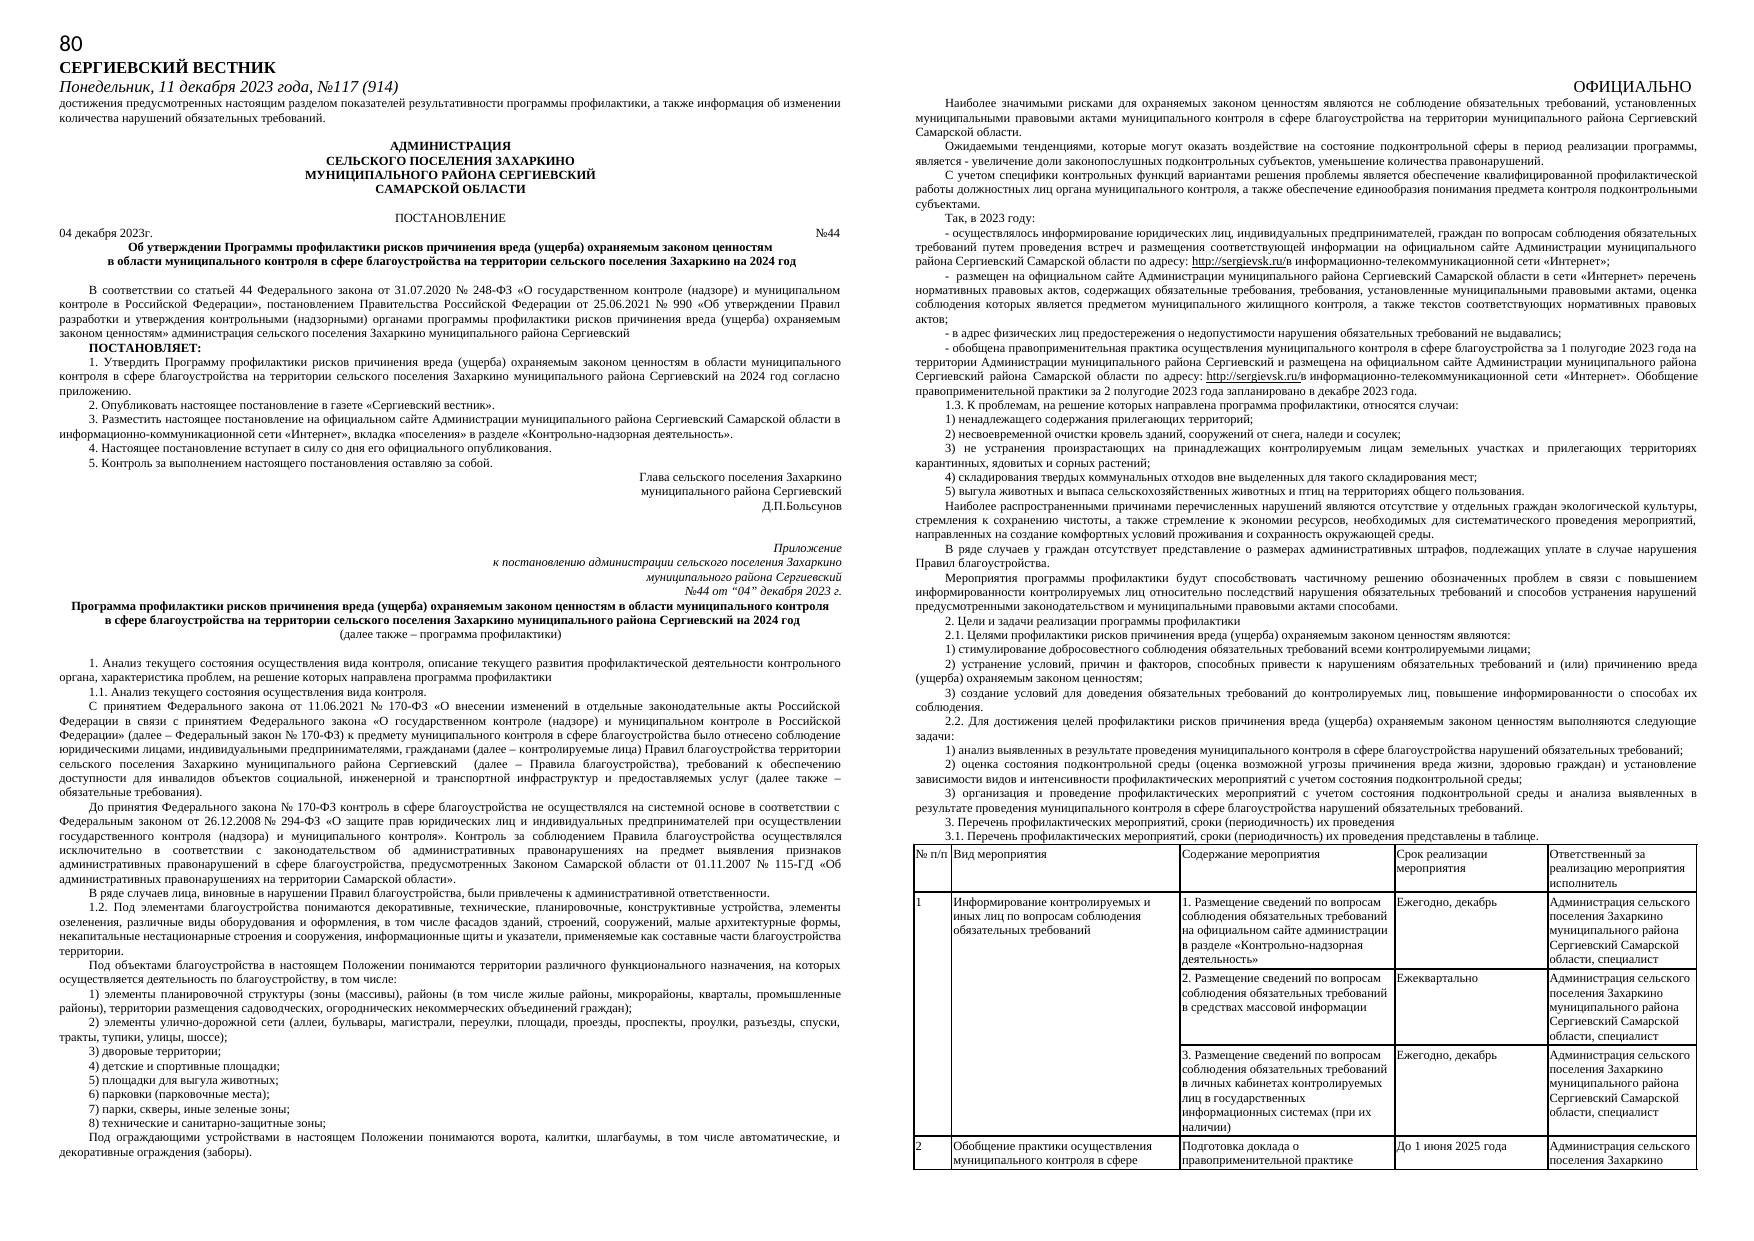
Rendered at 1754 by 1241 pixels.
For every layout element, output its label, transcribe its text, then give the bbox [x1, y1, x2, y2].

text 5) выгула животных и выпаса сельскохозяйственных животных и птиц на территориях общего пользования. [915, 484, 1698, 498]
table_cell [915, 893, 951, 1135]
text Об утверждении Программы профилактики рисков причинения вреда (ущерба) охраняемым законом ценностям [59, 240, 842, 254]
text Ожидаемыми тенденциями, которые могут оказать воздействие на состояние подконтрольной сферы в период реализации программы, является - увеличение доли законопослушных подконтрольных субъектов, уменьшение количества правонарушений. [915, 139, 1698, 168]
text 1. Анализ текущего состояния осуществления вида контроля, описание текущего развития профилактической деятельности контрольного органа, характеристика проблем, на решение которых направлена программа профилактики [59, 656, 842, 684]
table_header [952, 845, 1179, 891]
text С учетом специфики контрольных функций вариантами решения проблемы является обеспечение квалифицированной профилактической работы должностных лиц органа муниципального контроля, а также обеспечение единообразия понимания предмета контроля подконтрольными субъектами. [915, 168, 1698, 211]
text 1) анализ выявленных в результате проведения муниципального контроля в сфере благоустройства нарушений обязательных требований; [915, 743, 1698, 757]
text Наиболее распространенными причинами перечисленных нарушений являются отсутствие у отдельных граждан экологической культуры, стремления к сохранению чистоты, а также стремление к экономии ресурсов, необходимых для систематического проведения мероприятий, направленных на создание комфортных условий проживания и сохранность окружающей среды. [915, 498, 1698, 542]
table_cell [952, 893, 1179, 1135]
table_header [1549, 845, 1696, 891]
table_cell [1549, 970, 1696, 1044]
text 1.3. К проблемам, на решение которых направлена программа профилактики, относятся случаи: [915, 398, 1698, 412]
text 04 декабря 2023г. №44 [59, 225, 842, 240]
text 3. Перечень профилактических мероприятий, сроки (периодичность) их проведения [915, 815, 1698, 829]
text в области муниципального контроля в сфере благоустройства на территории сельского поселения Захаркино на 2024 год [59, 254, 842, 268]
text - осуществлялось информирование юридических лиц, индивидуальных предпринимателей, граждан по вопросам соблюдения обязательных требований путем проведения встреч и размещения соответствующей информации на официальном сайте Администрации муниципального района Сергиевский Самарской области по адресу: http://sergievsk.ru/в информационно-телекоммуникационной сети «Интернет»; [915, 225, 1698, 268]
text 6) парковки (парковочные места); [59, 1087, 842, 1101]
text 8) технические и санитарно-защитные зоны; [59, 1116, 842, 1130]
text МУНИЦИПАЛЬНОГО РАЙОНА СЕРГИЕВСКИЙ [59, 168, 842, 182]
text 2. Цели и задачи реализации программы профилактики [915, 613, 1698, 628]
text Под ограждающими устройствами в настоящем Положении понимаются ворота, калитки, шлагбаумы, в том числе автоматические, и декоративные ограждения (заборы). [59, 1130, 842, 1159]
text ПОСТАНОВЛЕНИЕ [59, 211, 842, 225]
text 7) парки, скверы, иные зеленые зоны; [59, 1101, 842, 1116]
text 4. Настоящее постановление вступает в силу со дня его официального опубликования. [59, 441, 842, 455]
text 4) детские и спортивные площадки; [59, 1058, 842, 1073]
text - обобщена правоприменительная практика осуществления муниципального контроля в сфере благоустройства за 1 полугодие 2023 года на территории Администрации муниципального района Сергиевский и размещена на официальном сайте Администрации муниципального района Сергиевский района Самарской области по адресу: http://sergievsk.ru/в информационно-телекоммуникационной сети «Интернет». Обобщение правоприменительной практики за 2 полугодие 2023 года запланировано в декабре 2023 года. [915, 340, 1698, 398]
text Программа профилактики рисков причинения вреда (ущерба) охраняемым законом ценностям в области муниципального контроля [59, 598, 842, 613]
text СЕЛЬСКОГО ПОСЕЛЕНИЯ ЗАХАРКИНО [59, 153, 842, 168]
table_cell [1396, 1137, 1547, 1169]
text АДМИНИСТРАЦИЯ [59, 139, 842, 153]
text в сфере благоустройства на территории сельского поселения Захаркино муниципального района Сергиевский на 2024 год [59, 613, 842, 627]
text САМАРСКОЙ ОБЛАСТИ [59, 182, 842, 197]
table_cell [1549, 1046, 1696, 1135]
text Под объектами благоустройства в настоящем Положении понимаются территории различного функционального назначения, на которых осуществляется деятельность по благоустройству, в том числе: [59, 958, 842, 986]
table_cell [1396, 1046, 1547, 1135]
text Глава сельского поселения Захаркино [59, 470, 842, 484]
text - размещен на официальном сайте Администрации муниципального района Сергиевский Самарской области в сети «Интернет» перечень нормативных правовых актов, содержащих обязательные требования, требования, установленные муниципальными правовыми актами, оценка соблюдения которых является предметом муниципального жилищного контроля, а также текстов соответствующих нормативных правовых актов; [915, 268, 1698, 326]
text - в адрес физических лиц предостережения о недопустимости нарушения обязательных требований не выдавались; [915, 326, 1698, 340]
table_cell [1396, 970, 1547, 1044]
text Приложение [59, 541, 842, 555]
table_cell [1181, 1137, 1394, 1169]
text Наиболее значимыми рисками для охраняемых законом ценностям являются не соблюдение обязательных требований, установленных муниципальными правовыми актами муниципального контроля в сфере благоустройства на территории муниципального района Сергиевский Самарской области. [915, 96, 1698, 139]
text ПОСТАНОВЛЯЕТ: [59, 340, 842, 355]
text 3) создание условий для доведения обязательных требований до контролируемых лиц, повышение информированности о способах их соблюдения. [915, 685, 1698, 714]
text (далее также – программа профилактики) [59, 627, 842, 641]
text 2) элементы улично-дорожной сети (аллеи, бульвары, магистрали, переулки, площади, проезды, проспекты, проулки, разъезды, спуски, тракты, тупики, улицы, шоссе); [59, 1015, 842, 1044]
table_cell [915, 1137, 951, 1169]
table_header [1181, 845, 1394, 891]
text 2. Опубликовать настоящее постановление в газете «Сергиевский вестник». [59, 398, 842, 412]
text До принятия Федерального закона № 170-ФЗ контроль в сфере благоустройства не осуществлялся на системной основе в соответствии с Федеральным законом от 26.12.2008 № 294-ФЗ «О защите прав юридических лиц и индивидуальных предпринимателей при осуществлении государственного контроля (надзора) и муниципального контроля». Контроль за соблюдением Правила благоустройства осуществлялся исключительно в соответствии с законодательством об административных правонарушениях на предмет выявления признаков административных правонарушений в сфере благоустройства, предусмотренных Законом Самарской области от 01.11.2007 № 115-ГД «Об административных правонарушениях на территории Самарской области». [59, 799, 842, 886]
text 4) складирования твердых коммунальных отходов вне выделенных для такого складирования мест; [915, 470, 1698, 484]
text 3) не устранения произрастающих на принадлежащих контролируемым лицам земельных участках и прилегающих территориях карантинных, ядовитых и сорных растений; [915, 441, 1698, 470]
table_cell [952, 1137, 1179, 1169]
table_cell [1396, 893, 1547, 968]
text 5) площадки для выгула животных; [59, 1073, 842, 1087]
text 1) элементы планировочной структуры (зоны (массивы), районы (в том числе жилые районы, микрорайоны, кварталы, промышленные районы), территории размещения садоводческих, огороднических некоммерческих объединений граждан); [59, 986, 842, 1015]
text муниципального района Сергиевский [59, 484, 842, 498]
text 3) организация и проведение профилактических мероприятий с учетом состояния подконтрольной среды и анализа выявленных в результате проведения муниципального контроля в сфере благоустройства нарушений обязательных требований. [915, 786, 1698, 815]
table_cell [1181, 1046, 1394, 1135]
text С принятием Федерального закона от 11.06.2021 № 170-ФЗ «О внесении изменений в отдельные законодательные акты Российской Федерации в связи с принятием Федерального закона «О государственном контроле (надзоре) и муниципальном контроле в Российской Федерации» (далее – Федеральный закон № 170-ФЗ) к предмету муниципального контроля в сфере благоустройства было отнесено соблюдение юридическими лицами, индивидуальными предпринимателями, гражданами (далее – контролируемые лица) Правил благоустройства территории сельского поселения Захаркино муниципального района Сергиевский (далее – Правила благоустройства), требований к обеспечению доступности для инвалидов объектов социальной, инженерной и транспортной инфраструктур и предоставляемых услуг (далее также – обязательные требования). [59, 699, 842, 799]
text 3.1. Перечень профилактических мероприятий, сроки (периодичность) их проведения представлены в таблице. [915, 829, 1698, 843]
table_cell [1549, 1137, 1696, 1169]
text 1. Утвердить Программу профилактики рисков причинения вреда (ущерба) охраняемым законом ценностям в области муниципального контроля в сфере благоустройства на территории сельского поселения Захаркино муниципального района Сергиевский на 2024 год согласно приложению. [59, 355, 842, 398]
text 1) ненадлежащего содержания прилегающих территорий; [915, 412, 1698, 427]
text Так, в 2023 году: [915, 211, 1698, 225]
text 2) оценка состояния подконтрольной среды (оценка возможной угрозы причинения вреда жизни, здоровью граждан) и установление зависимости видов и интенсивности профилактических мероприятий с учетом состояния подконтрольной среды; [915, 757, 1698, 786]
text 1.2. Под элементами благоустройства понимаются декоративные, технические, планировочные, конструктивные устройства, элементы озеленения, различные виды оборудования и оформления, в том числе фасадов зданий, строений, сооружений, малые архитектурные формы, некапитальные нестационарные строения и сооружения, информационные щиты и указатели, применяемые как составные части благоустройства территории. [59, 900, 842, 958]
text 1.1. Анализ текущего состояния осуществления вида контроля. [59, 684, 842, 699]
text 3. Разместить настоящее постановление на официальном сайте Администрации муниципального района Сергиевский Самарской области в информационно-коммуникационной сети «Интернет», вкладка «поселения» в разделе «Контрольно-надзорная деятельность». [59, 412, 842, 441]
text 2.2. Для достижения целей профилактики рисков причинения вреда (ущерба) охраняемым законом ценностям выполняются следующие задачи: [915, 714, 1698, 743]
text 3) дворовые территории; [59, 1044, 842, 1058]
text 2) устранение условий, причин и факторов, способных привести к нарушениям обязательных требований и (или) причинению вреда (ущерба) охраняемым законом ценностям; [915, 657, 1698, 685]
text В ряде случаев у граждан отсутствует представление о размерах административных штрафов, подлежащих уплате в случае нарушения Правил благоустройства. [915, 542, 1698, 570]
text 2) несвоевременной очистки кровель зданий, сооружений от снега, наледи и сосулек; [915, 427, 1698, 441]
text В соответствии со статьей 44 Федерального закона от 31.07.2020 № 248-ФЗ «О государственном контроле (надзоре) и муниципальном контроле в Российской Федерации», постановлением Правительства Российской Федерации от 25.06.2021 № 990 «Об утверждении Правил разработки и утверждения контрольными (надзорными) органами программы профилактики рисков причинения вреда (ущерба) охраняемым законом ценностям» администрация сельского поселения Захаркино муниципального района Сергиевский [59, 283, 842, 340]
text 5. Контроль за выполнением настоящего постановления оставляю за собой. [59, 455, 842, 470]
text 1) стимулирование добросовестного соблюдения обязательных требований всеми контролируемыми лицами; [915, 642, 1698, 657]
text В ряде случаев лица, виновные в нарушении Правил благоустройства, были привлечены к административной ответственности. [59, 886, 842, 900]
text Мероприятия программы профилактики будут способствовать частичному решению обозначенных проблем в связи с повышением информированности контролируемых лиц относительно последствий нарушения обязательных требований и способов устранения нарушений предусмотренными законодательством и муниципальными правовыми актами способами. [915, 570, 1698, 613]
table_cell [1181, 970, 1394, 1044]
text Д.П.Больсунов [59, 498, 842, 513]
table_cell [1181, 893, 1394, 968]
text к постановлению администрации сельского поселения Захаркино [59, 555, 842, 569]
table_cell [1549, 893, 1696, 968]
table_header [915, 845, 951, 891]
text муниципального района Сергиевский [59, 569, 842, 584]
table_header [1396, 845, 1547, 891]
text №44 от “04” декабря 2023 г. [59, 584, 842, 598]
text 2.1. Целями профилактики рисков причинения вреда (ущерба) охраняемым законом ценностям являются: [915, 628, 1698, 642]
